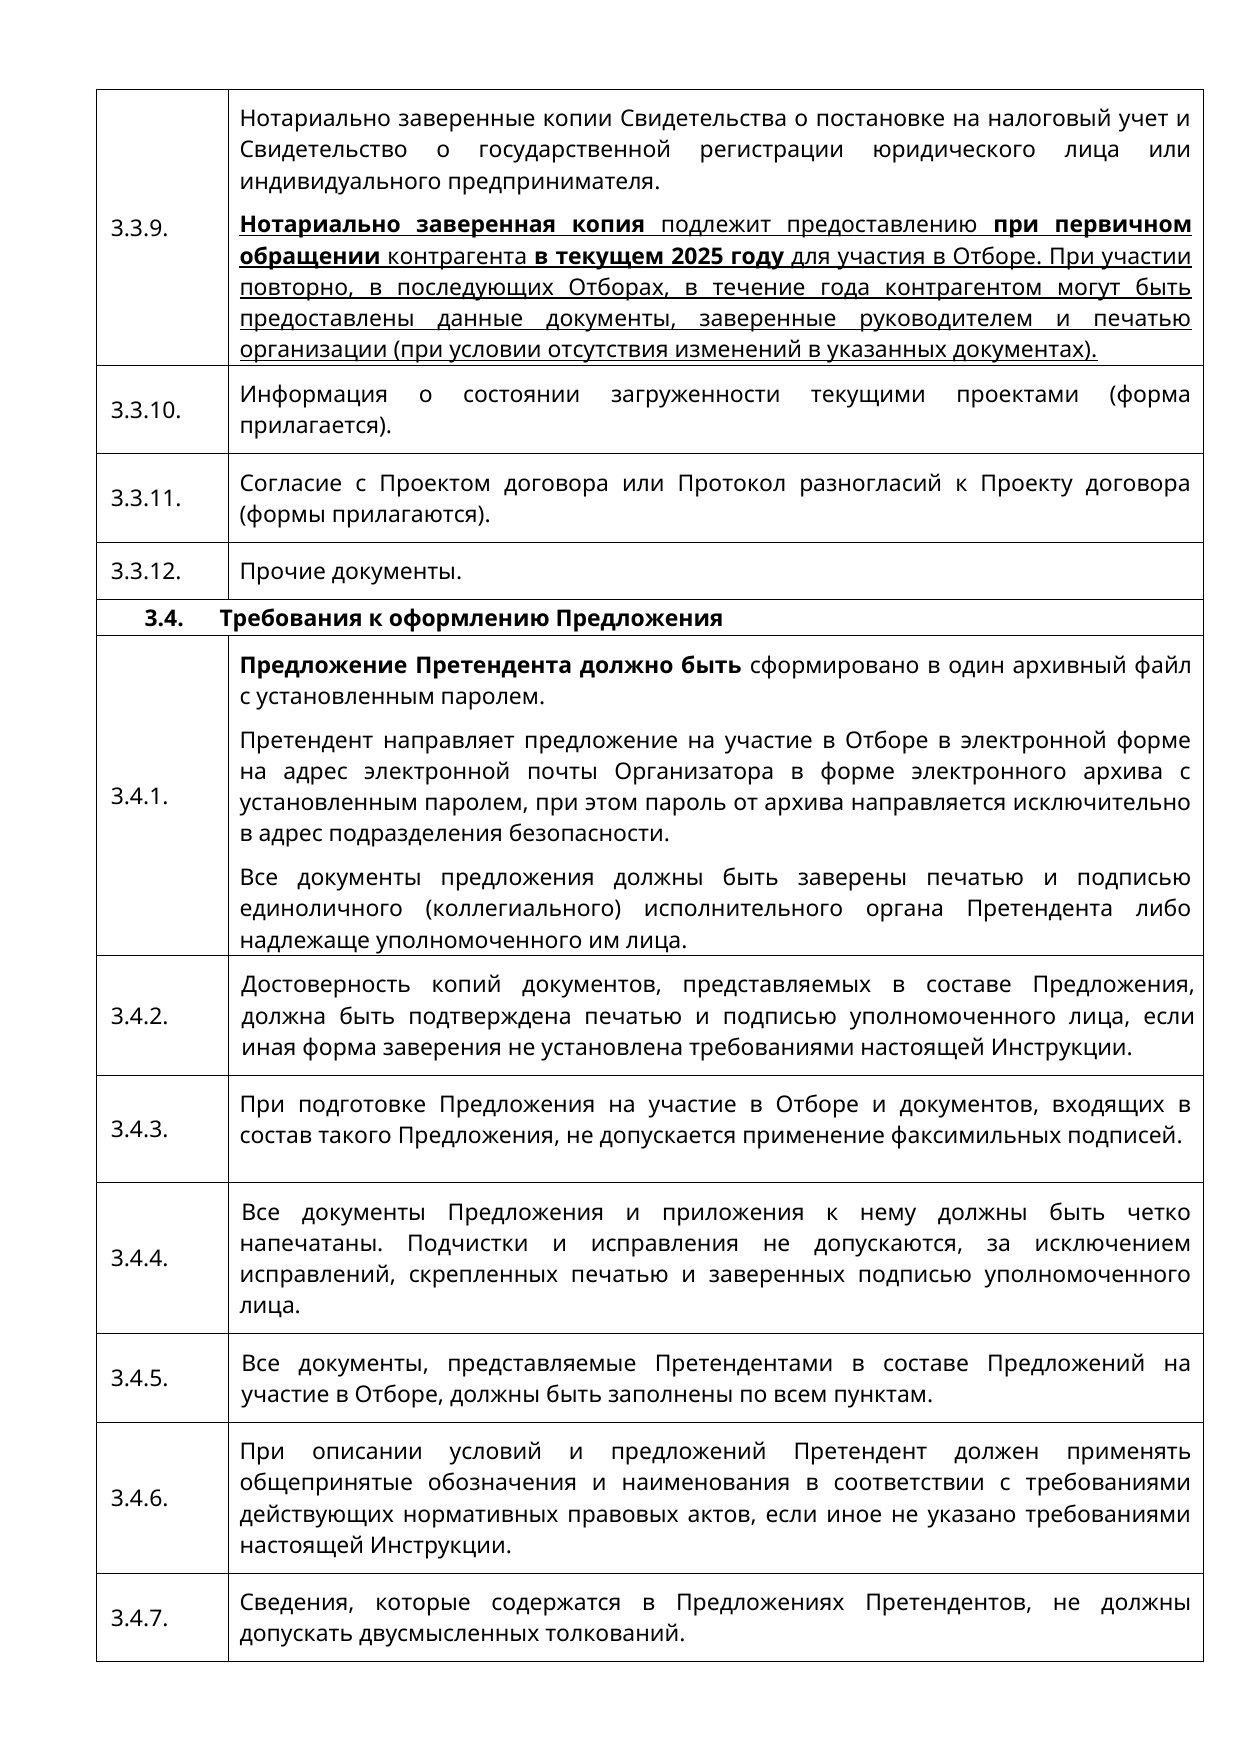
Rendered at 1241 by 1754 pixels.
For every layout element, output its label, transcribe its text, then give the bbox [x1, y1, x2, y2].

table_cell 3.4.6. [97, 1423, 228, 1573]
table_cell Нотариально заверенные копии Свидетельства о постановке на налоговый учет и Свидетельство о государственной регистрации юридического лица или индивидуального предпринимателя. Нотариально заверенная копия подлежит предоставлению при первичном обращении контрагента в текущем 2025 году для участия в Отборе. При участии повторно, в последующих Отборах, в течение года контрагентом могут быть предоставлены данные документы, заверенные руководителем и печатью организации (при условии отсутствия изменений в указанных документах). [229, 90, 1203, 365]
table_cell При описании условий и предложений Претендент должен применять общепринятые обозначения и наименования в соответствии с требованиями действующих нормативных правовых актов, если иное не указано требованиями настоящей Инструкции. [229, 1423, 1203, 1573]
table_cell 3.3.11. [97, 454, 228, 542]
table_cell 3.3.10. [97, 366, 228, 453]
table_cell 3.3.12. [97, 543, 228, 599]
table_cell Все документы Предложения и приложения к нему должны быть четко напечатаны. Подчистки и исправления не допускаются, за исключением исправлений, скрепленных печатью и заверенных подписью уполномоченного лица. [229, 1183, 1203, 1333]
table_cell 3.4.7. [97, 1574, 228, 1661]
table_cell 3.3.9. [97, 90, 228, 365]
table_cell Достоверность копий документов, представляемых в составе Предложения, должна быть подтверждена печатью и подписью уполномоченного лица, если иная форма заверения не установлена требованиями настоящей Инструкции. [229, 956, 1203, 1074]
table_cell 3.4.5. [97, 1334, 228, 1422]
table_cell Сведения, которые содержатся в Предложениях Претендентов, не должны допускать двусмысленных толкований. [229, 1574, 1203, 1661]
table_cell Прочие документы. [229, 543, 1203, 599]
table_cell Предложение Претендента должно быть сформировано в один архивный файл с установленным паролем. Претендент направляет предложение на участие в Отборе в электронной форме на адрес электронной почты Организатора в форме электронного архива с установленным паролем, при этом пароль от архива направляется исключительно в адрес подразделения безопасности. Все документы предложения должны быть заверены печатью и подписью единоличного (коллегиального) исполнительного органа Претендента либо надлежаще уполномоченного им лица. [229, 636, 1203, 955]
table_cell При подготовке Предложения на участие в Отборе и документов, входящих в состав такого Предложения, не допускается применение факсимильных подписей. [229, 1076, 1203, 1182]
table_cell 3.4.1. [97, 636, 228, 955]
table_cell 3.4.2. [97, 956, 228, 1074]
table_cell 3.4.3. [97, 1076, 228, 1182]
table_cell Согласие с Проектом договора или Протокол разногласий к Проекту договора (формы прилагаются). [229, 454, 1203, 542]
table_cell Требования к оформлению Предложения [97, 600, 1203, 635]
table_cell Информация о состоянии загруженности текущими проектами (форма прилагается). [229, 366, 1203, 453]
table_cell Все документы, представляемые Претендентами в составе Предложений на участие в Отборе, должны быть заполнены по всем пунктам. [229, 1334, 1203, 1422]
table_cell 3.4.4. [97, 1183, 228, 1333]
